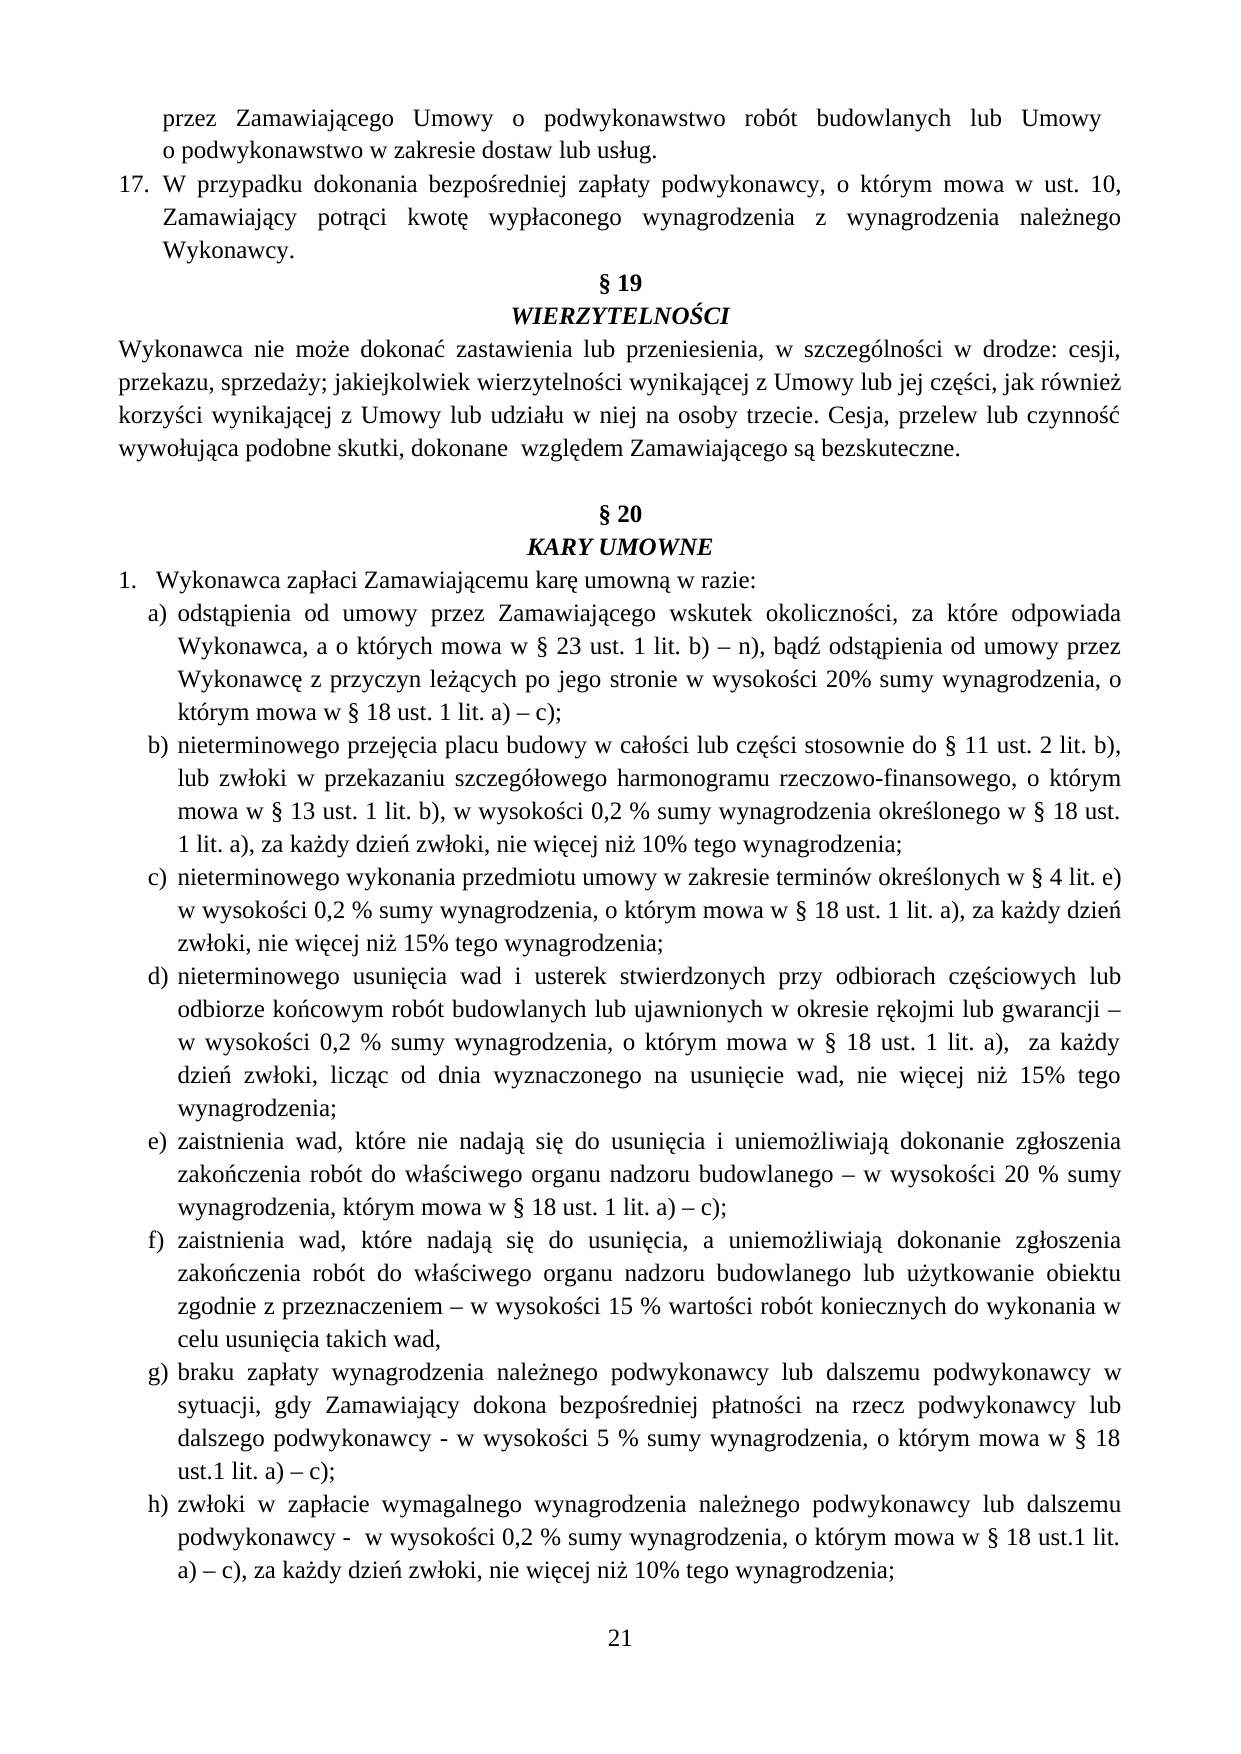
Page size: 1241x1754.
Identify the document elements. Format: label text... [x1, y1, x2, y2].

list zwłoki w zapłacie wymagalnego wynagrodzenia należnego podwykonawcy lub dalszemu podwykonawcy - w wysokości 0,2 % sumy wynagrodzenia, o którym mowa w § 18 ust.1 lit. a) – c), za każdy dzień zwłoki, nie więcej niż 10% tego wynagrodzenia; [148, 1489, 1122, 1584]
list zaistnienia wad, które nadają się do usunięcia, a uniemożliwiają dokonanie zgłoszenia zakończenia robót do właściwego organu nadzoru budowlanego lub użytkowanie obiektu zgodnie z przeznaczeniem – w wysokości 15 % wartości robót koniecznych do wykonania w celu usunięcia takich wad, [148, 1225, 1122, 1353]
text KARY UMOWNE [118, 532, 1122, 561]
list zaistnienia wad, które nie nadają się do usunięcia i uniemożliwiają dokonanie zgłoszenia zakończenia robót do właściwego organu nadzoru budowlanego – w wysokości 20 % sumy wynagrodzenia, którym mowa w § 18 ust. 1 lit. a) – c); [148, 1126, 1122, 1221]
text § 19 [118, 268, 1122, 296]
text § 20 [118, 499, 1122, 528]
text Wykonawca nie może dokonać zastawienia lub przeniesienia, w szczególności w drodze: cesji, przekazu, sprzedaży; jakiejkolwiek wierzytelności wynikającej z Umowy lub jej części, jak również korzyści wynikającej z Umowy lub udziału w niej na osoby trzecie. Cesja, przelew lub czynność wywołująca podobne skutki, dokonane względem Zamawiającego są bezskuteczne. [118, 334, 1122, 462]
text WIERZYTELNOŚCI [118, 301, 1122, 329]
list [125, 103, 1122, 164]
list W przypadku dokonania bezpośredniej zapłaty podwykonawcy, o którym mowa w ust. 10, Zamawiający potrąci kwotę wypłaconego wynagrodzenia z wynagrodzenia należnego Wykonawcy. [118, 169, 1122, 263]
list nieterminowego usunięcia wad i usterek stwierdzonych przy odbiorach częściowych lub odbiorze końcowym robót budowlanych lub ujawnionych w okresie rękojmi lub gwarancji – w wysokości 0,2 % sumy wynagrodzenia, o którym mowa w § 18 ust. 1 lit. a), za każdy dzień zwłoki, licząc od dnia wyznaczonego na usunięcie wad, nie więcej niż 15% tego wynagrodzenia; [148, 961, 1122, 1122]
list nieterminowego wykonania przedmiotu umowy w zakresie terminów określonych w § 4 lit. e) w wysokości 0,2 % sumy wynagrodzenia, o którym mowa w § 18 ust. 1 lit. a), za każdy dzień zwłoki, nie więcej niż 15% tego wynagrodzenia; [148, 862, 1122, 957]
list braku zapłaty wynagrodzenia należnego podwykonawcy lub dalszemu podwykonawcy w sytuacji, gdy Zamawiający dokona bezpośredniej płatności na rzecz podwykonawcy lub dalszego podwykonawcy - w wysokości 5 % sumy wynagrodzenia, o którym mowa w § 18 ust.1 lit. a) – c); [148, 1357, 1122, 1485]
list nieterminowego przejęcia placu budowy w całości lub części stosownie do § 11 ust. 2 lit. b), lub zwłoki w przekazaniu szczegółowego harmonogramu rzeczowo-finansowego, o którym mowa w § 13 ust. 1 lit. b), w wysokości 0,2 % sumy wynagrodzenia określonego w § 18 ust. 1 lit. a), za każdy dzień zwłoki, nie więcej niż 10% tego wynagrodzenia; [148, 730, 1122, 858]
list Wykonawca zapłaci Zamawiającemu karę umowną w razie: [118, 565, 1122, 594]
list odstąpienia od umowy przez Zamawiającego wskutek okoliczności, za które odpowiada Wykonawca, a o których mowa w § 23 ust. 1 lit. b) – n), bądź odstąpienia od umowy przez Wykonawcę z przyczyn leżących po jego stronie w wysokości 20% sumy wynagrodzenia, o którym mowa w § 18 ust. 1 lit. a) – c); [148, 598, 1122, 726]
